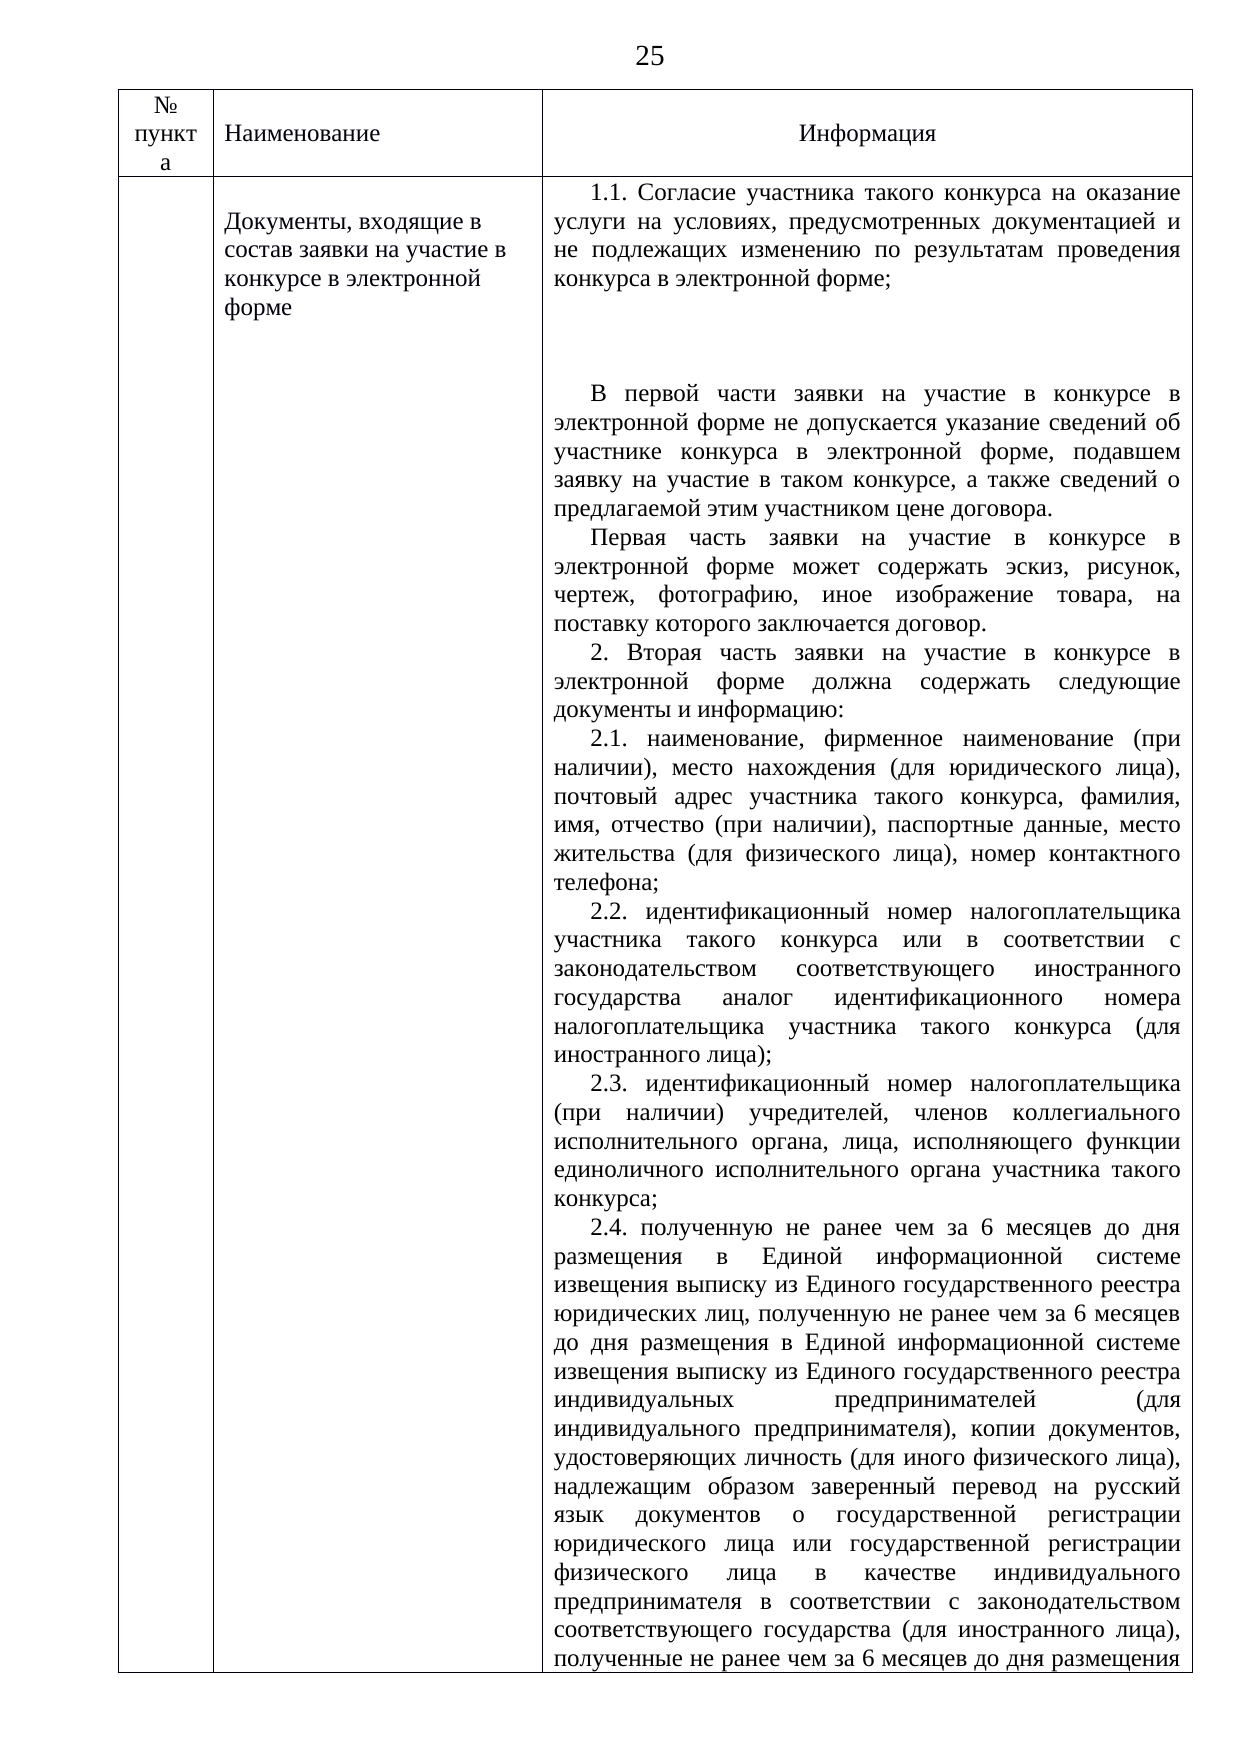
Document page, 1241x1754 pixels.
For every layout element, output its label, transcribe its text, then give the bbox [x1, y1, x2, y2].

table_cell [543, 177, 1192, 1672]
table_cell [214, 177, 542, 1672]
table_cell [119, 177, 213, 1672]
table_header № пункта [119, 90, 213, 176]
table_header Информация [543, 90, 1192, 176]
table_header Наименование [214, 90, 542, 176]
